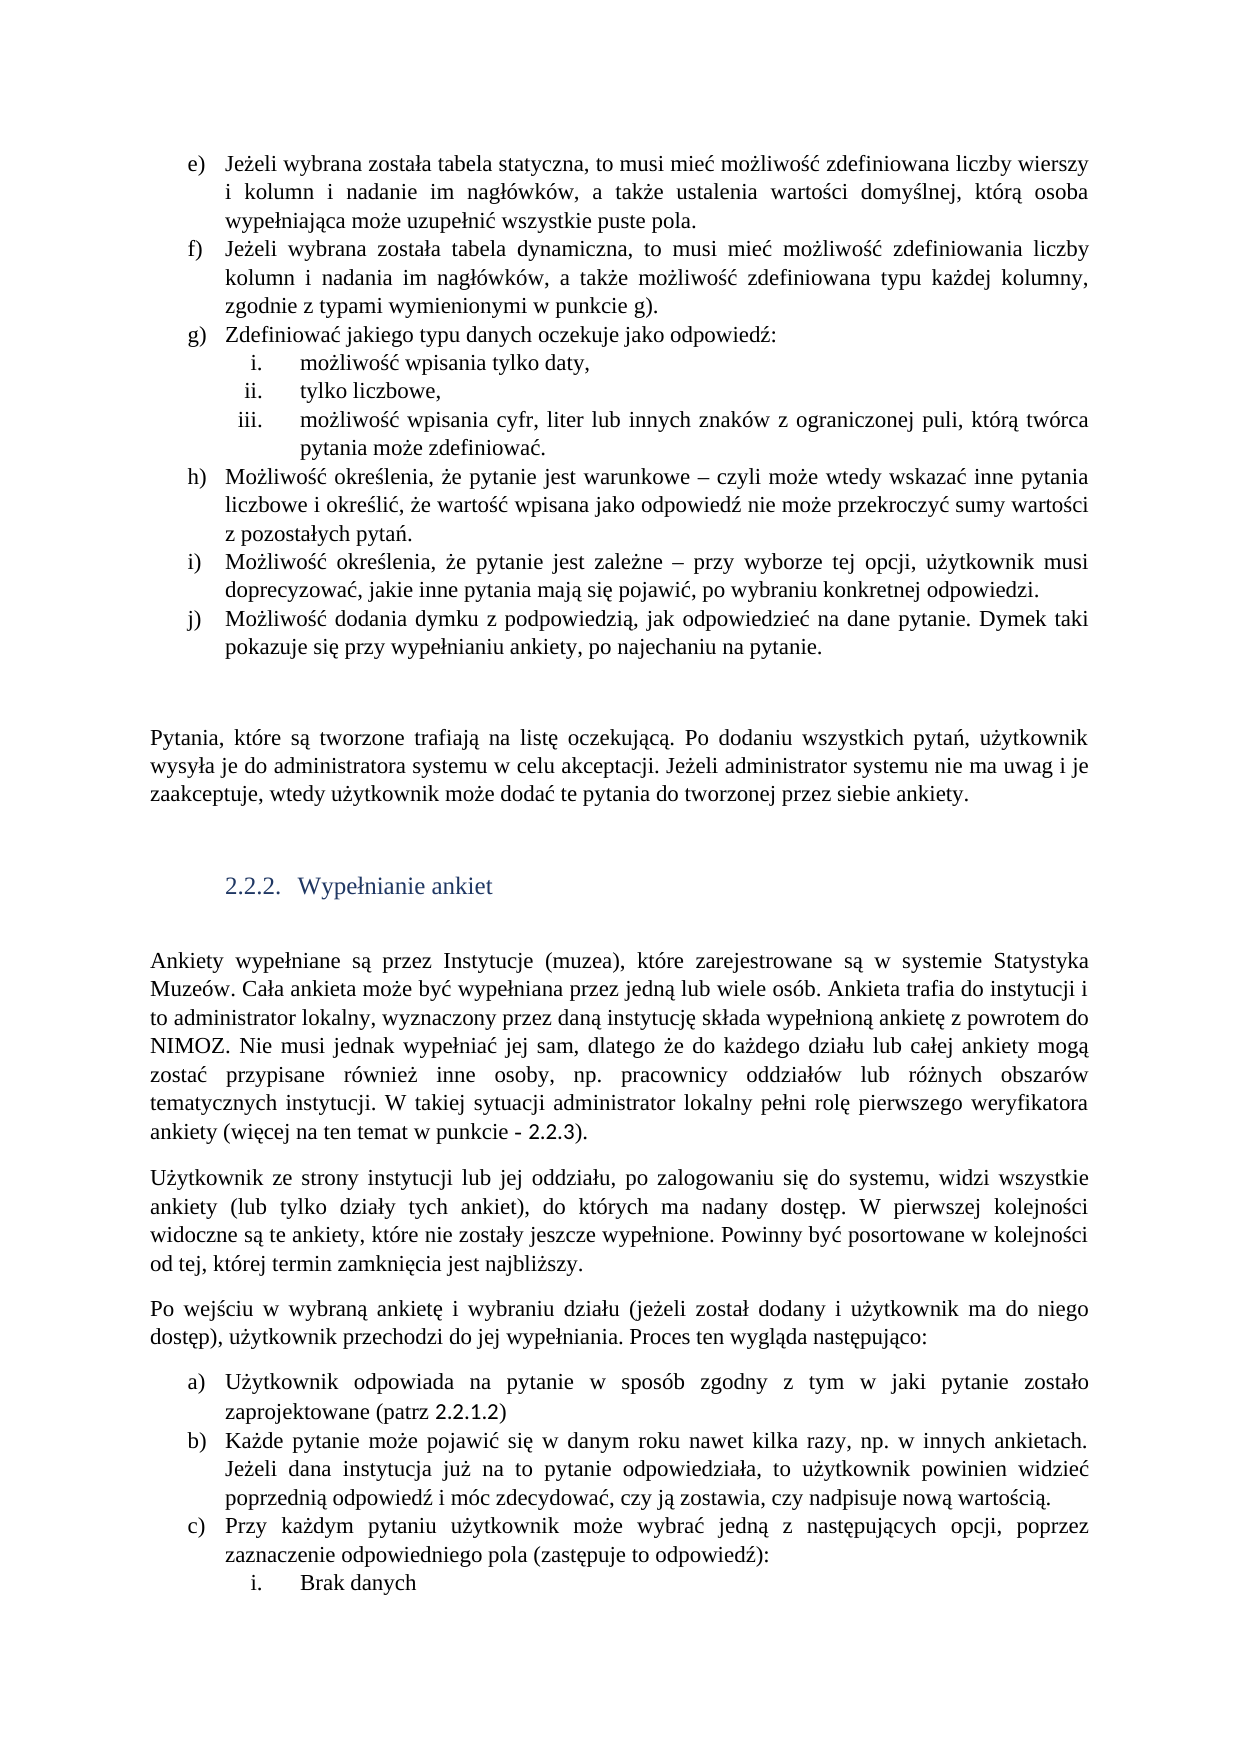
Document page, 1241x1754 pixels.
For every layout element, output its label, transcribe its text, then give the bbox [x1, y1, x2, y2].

list Przy każdym pytaniu użytkownik może wybrać jedną z następujących opcji, poprzez zaznaczenie odpowiedniego pola (zastępuje to odpowiedź): [187, 1512, 1090, 1567]
list możliwość wpisania cyfr, liter lub innych znaków z ograniczonej puli, którą twórca pytania może zdefiniować. [262, 406, 1090, 461]
list tylko liczbowe, [262, 377, 1090, 404]
list Możliwość określenia, że pytanie jest zależne – przy wyborze tej opcji, użytkownik musi doprecyzować, jakie inne pytania mają się pojawić, po wybraniu konkretnej odpowiedzi. [187, 548, 1090, 603]
list możliwość wpisania tylko daty, [262, 349, 1090, 375]
text Użytkownik ze strony instytucji lub jej oddziału, po zalogowaniu się do systemu, widzi wszystkie ankiety (lub tylko działy tych ankiet), do których ma nadany dostęp. W pierwszej kolejności widoczne są te ankiety, które nie zostały jeszcze wypełnione. Powinny być posortowane w kolejności od tej, której termin zamknięcia jest najbliższy. [150, 1164, 1090, 1276]
list Jeżeli wybrana została tabela dynamiczna, to musi mieć możliwość zdefiniowania liczby kolumn i nadania im nagłówków, a także możliwość zdefiniowana typu każdej kolumny, zgodnie z typami wymienionymi w punkcie g). [187, 235, 1090, 318]
list Zdefiniować jakiego typu danych oczekuje jako odpowiedź: [187, 321, 1090, 347]
list Jeżeli wybrana została tabela statyczna, to musi mieć możliwość zdefiniowana liczby wierszy i kolumn i nadanie im nagłówków, a także ustalenia wartości domyślnej, którą osoba wypełniająca może uzupełnić wszystkie puste pola. [187, 150, 1090, 233]
text Pytania, które są tworzone trafiają na listę oczekującą. Po dodaniu wszystkich pytań, użytkownik wysyła je do administratora systemu w celu akceptacji. Jeżeli administrator systemu nie ma uwag i je zaakceptuje, wtedy użytkownik może dodać te pytania do tworzonej przez siebie ankiety. [150, 724, 1090, 807]
list Możliwość dodania dymku z podpowiedzią, jak odpowiedzieć na dane pytanie. Dymek taki pokazuje się przy wypełnianiu ankiety, po najechaniu na pytanie. [187, 605, 1090, 660]
list Możliwość określenia, że pytanie jest warunkowe – czyli może wtedy wskazać inne pytania liczbowe i określić, że wartość wpisana jako odpowiedź nie może przekroczyć sumy wartości z pozostałych pytań. [187, 463, 1090, 546]
list Każde pytanie może pojawić się w danym roku nawet kilka razy, np. w innych ankietach. Jeżeli dana instytucja już na to pytanie odpowiedziała, to użytkownik powinien widzieć poprzednią odpowiedź i móc zdecydować, czy ją zostawia, czy nadpisuje nową wartością. [187, 1427, 1090, 1510]
text Ankiety wypełniane są przez Instytucje (muzea), które zarejestrowane są w systemie Statystyka Muzeów. Cała ankieta może być wypełniana przez jedną lub wiele osób. Ankieta trafia do instytucji i to administrator lokalny, wyznaczony przez daną instytucję składa wypełnioną ankietę z powrotem do NIMOZ. Nie musi jednak wypełniać jej sam, dlatego że do każdego działu lub całej ankiety mogą zostać przypisane również inne osoby, np. pracownicy oddziałów lub różnych obszarów tematycznych instytucji. W takiej sytuacji administrator lokalny pełni rolę pierwszego weryfikatora ankiety (więcej na ten temat w punkcie - 2.2.3). [150, 947, 1090, 1146]
list Użytkownik odpowiada na pytanie w sposób zgodny z tym w jaki pytanie zostało zaprojektowane (patrz 2.2.1.2) [187, 1368, 1090, 1425]
list Brak danych [262, 1569, 1090, 1596]
subtitle Wypełnianie ankiet [225, 871, 1090, 899]
text Po wejściu w wybraną ankietę i wybraniu działu (jeżeli został dodany i użytkownik ma do niego dostęp), użytkownik przechodzi do jej wypełniania. Proces ten wygląda następująco: [150, 1295, 1090, 1349]
